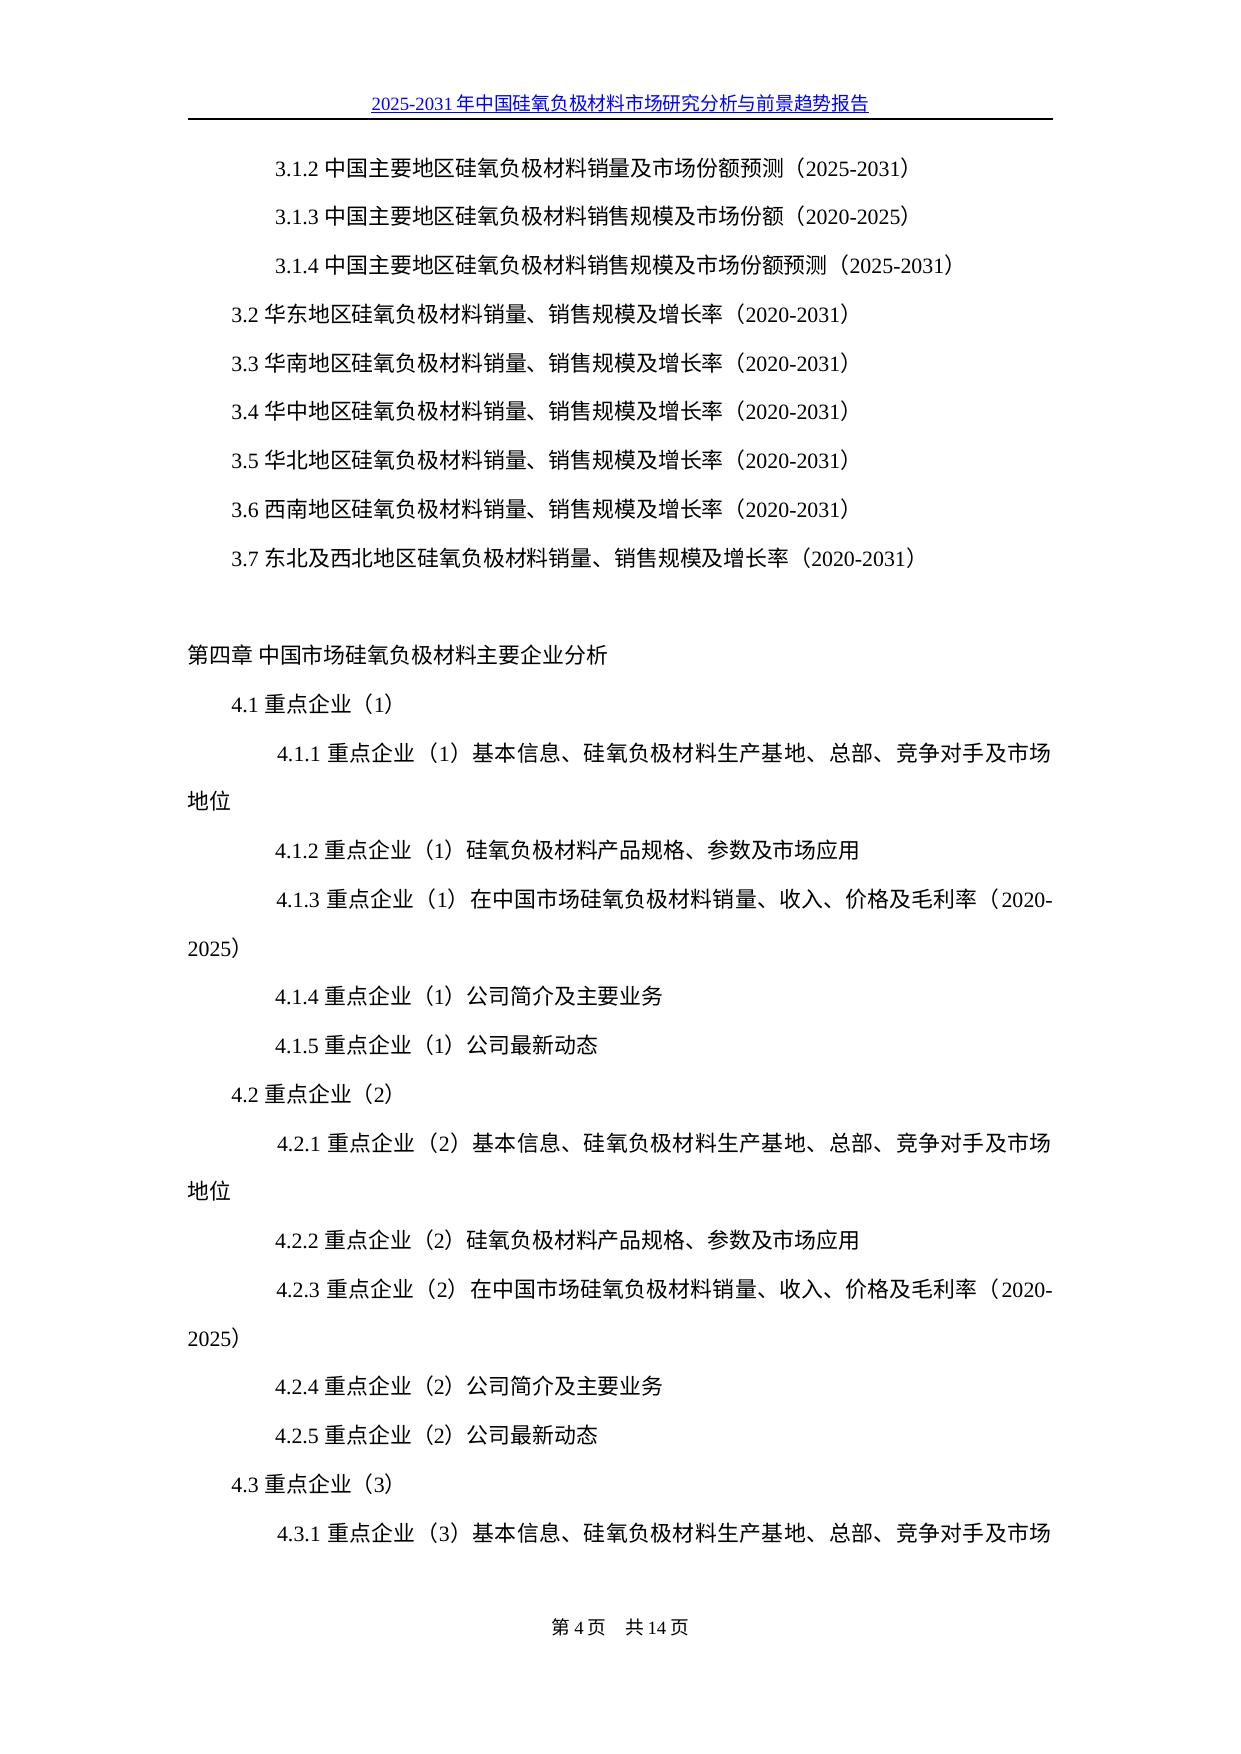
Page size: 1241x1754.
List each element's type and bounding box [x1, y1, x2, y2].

text [187, 150, 1053, 1548]
